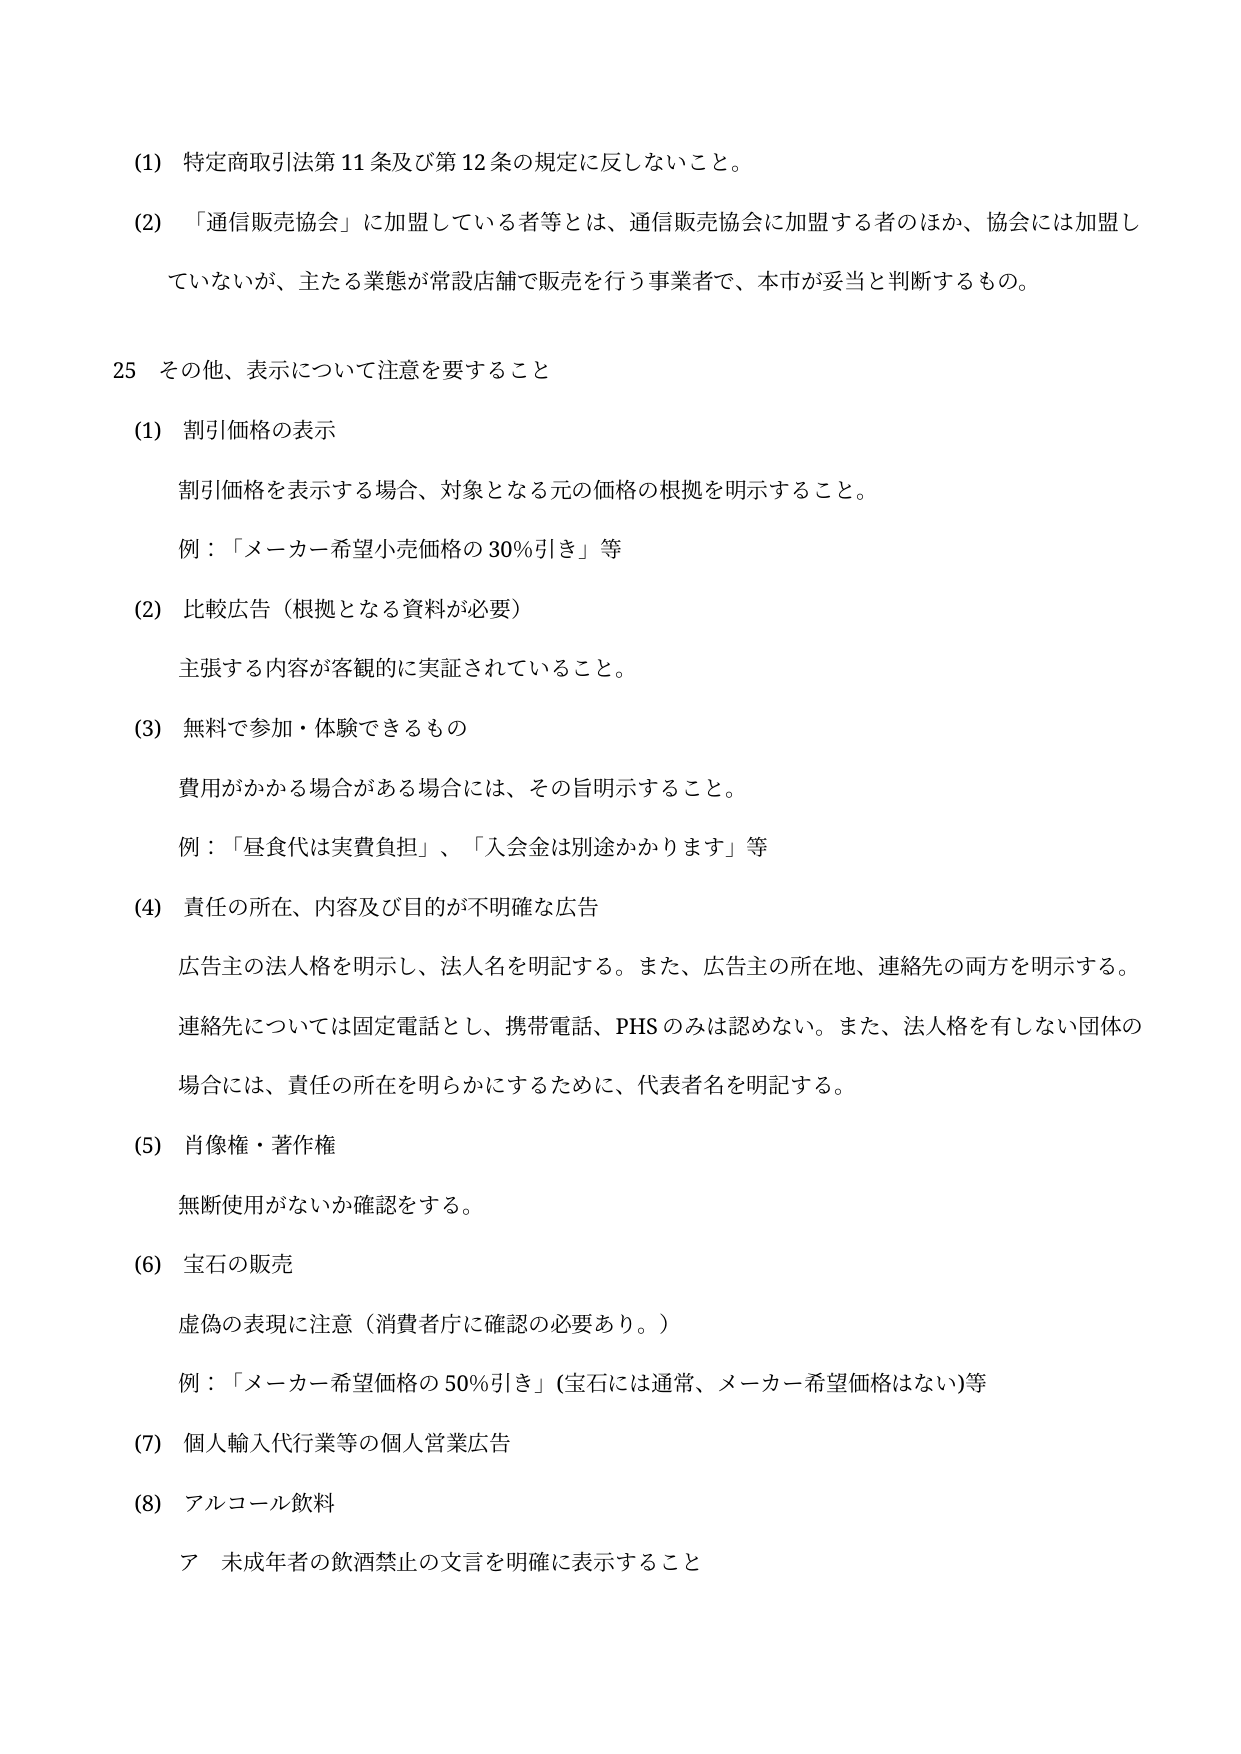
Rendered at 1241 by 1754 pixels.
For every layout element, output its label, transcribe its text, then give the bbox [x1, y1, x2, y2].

text ア 未成年者の飲酒禁止の文言を明確に表示すること [112, 1531, 1144, 1591]
text (1) 割引価格の表示 割引価格を表示する場合、対象となる元の価格の根拠を明示すること。 [134, 399, 1144, 518]
text (7) 個人輸入代行業等の個人営業広告 [112, 1412, 1144, 1472]
text (2) 「通信販売協会」に加盟している者等とは、通信販売協会に加盟する者のほか、協会には加盟していないが、主たる業態が常設店舗で販売を行う事業者で、本市が妥当と判断するもの。 [134, 191, 1144, 310]
text 無断使用がないか確認をする。 [112, 1174, 1144, 1233]
text (2) 比較広告（根拠となる資料が必要） 主張する内容が客観的に実証されていること。 [134, 578, 1144, 697]
text 広告主の法人格を明示し、法人名を明記する。また、広告主の所在地、連絡先の両方を明示する。連絡先については固定電話とし、携帯電話、PHSのみは認めない。また、法人格を有しない団体の場合には、責任の所在を明らかにするために、代表者名を明記する。 [178, 936, 1144, 1114]
text 25 その他、表示について注意を要すること [112, 340, 1144, 399]
text (8) アルコール飲料 [112, 1472, 1144, 1531]
text (3) 無料で参加・体験できるもの 費用がかかる場合がある場合には、その旨明示すること。 [134, 697, 1144, 816]
text 例：「メーカー希望価格の50％引き」(宝石には通常、メーカー希望価格はない)等 [112, 1353, 1144, 1412]
text 例：「昼食代は実費負担」、「入会金は別途かかります」等 [112, 816, 1144, 876]
text (5) 肖像権・著作権 [112, 1114, 1144, 1174]
text (4) 責任の所在、内容及び目的が不明確な広告 [134, 876, 1144, 936]
text (1) 特定商取引法第11条及び第12条の規定に反しないこと。 [134, 131, 1144, 191]
text (6) 宝石の販売 虚偽の表現に注意（消費者庁に確認の必要あり。） [134, 1233, 1144, 1353]
text 例：「メーカー希望小売価格の30％引き」等 [112, 518, 1144, 578]
